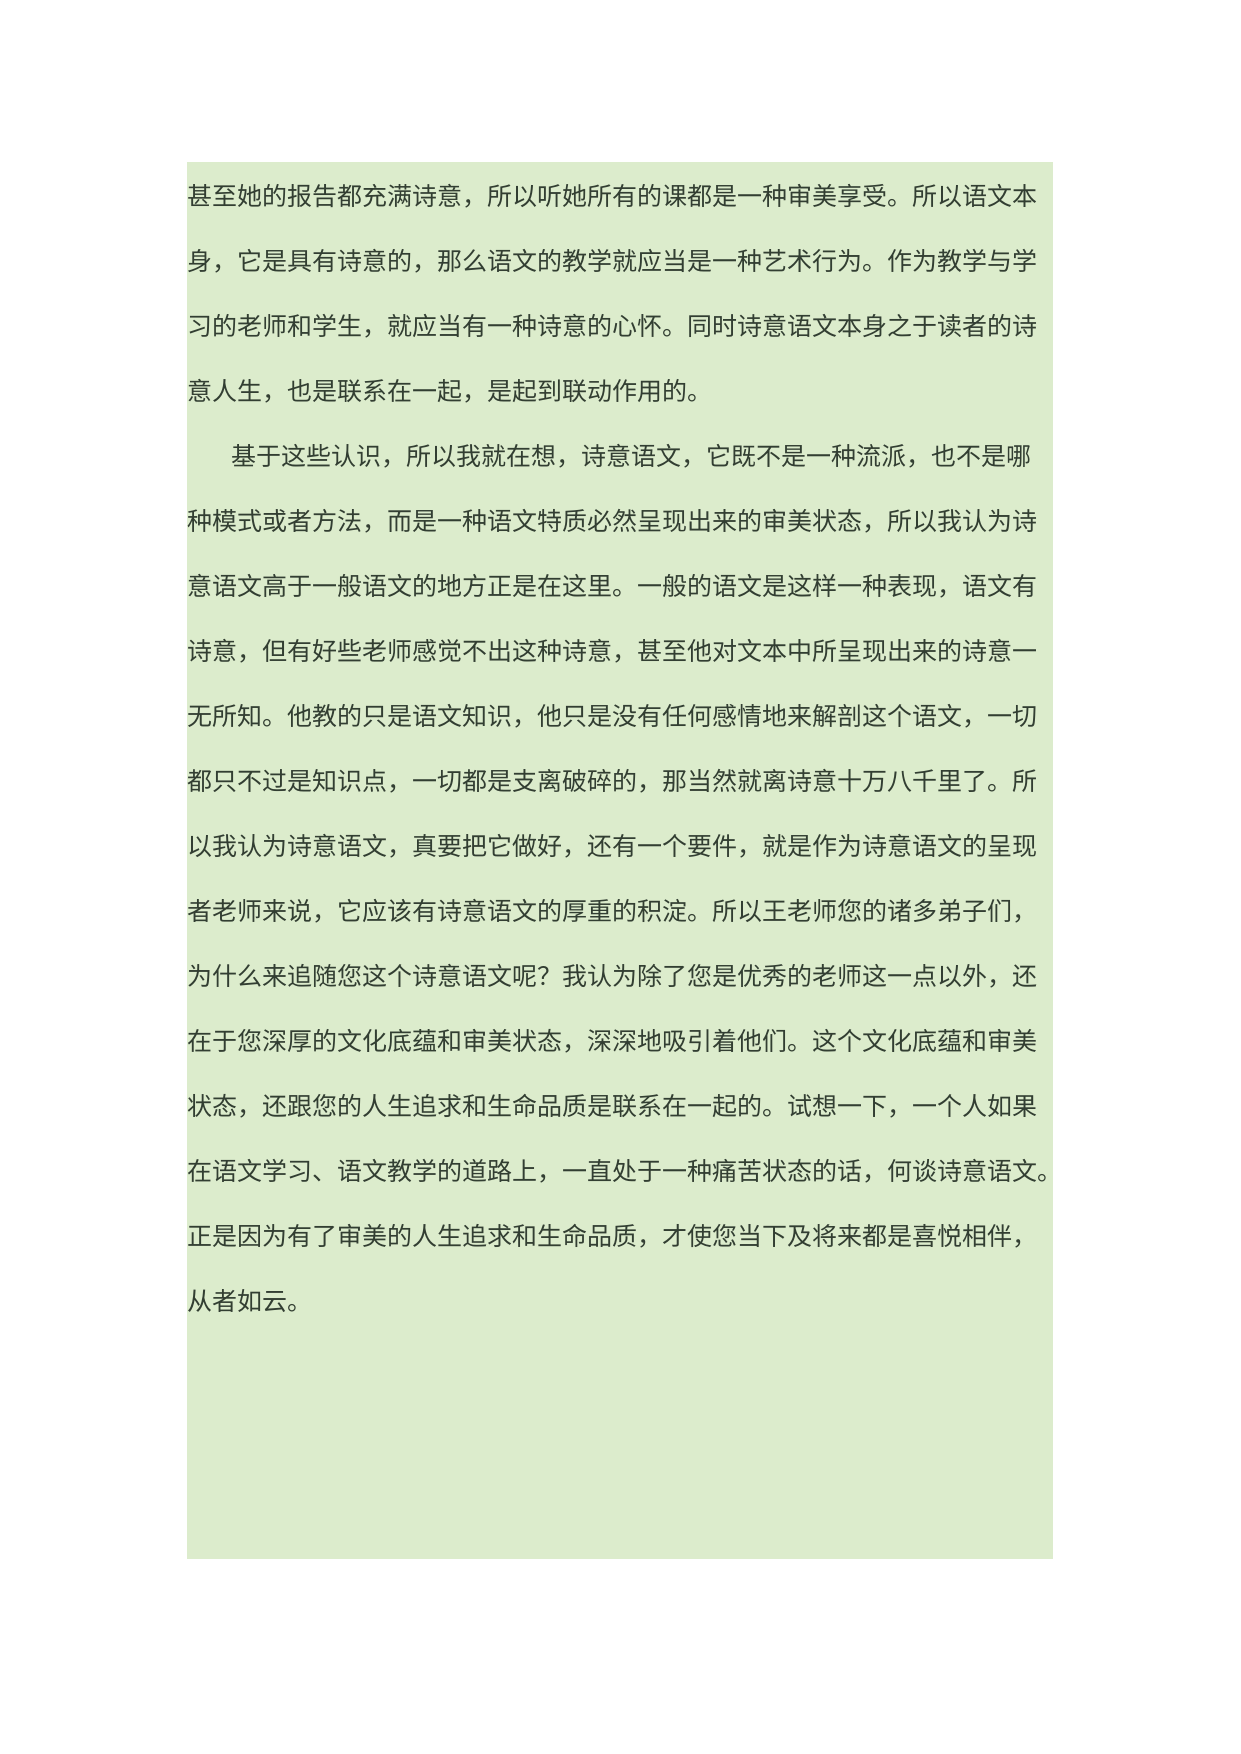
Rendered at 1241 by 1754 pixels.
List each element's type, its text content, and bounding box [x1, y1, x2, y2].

text 基于这些认识，所以我就在想，诗意语文，它既不是一种流派，也不是哪种模式或者方法，而是一种语文特质必然呈现出来的审美状态，所以我认为诗意语文高于一般语文的地方正是在这里。一般的语文是这样一种表现，语文有诗意，但有好些老师感觉不出这种诗意，甚至他对文本中所呈现出来的诗意一无所知。他教的只是语文知识，他只是没有任何感情地来解剖这个语文，一切都只不过是知识点，一切都是支离破碎的，那当然就离诗意十万八千里了。所以我认为诗意语文，真要把它做好，还有一个要件，就是作为诗意语文的呈现者老师来说，它应该有诗意语文的厚重的积淀。所以王老师您的诸多弟子们，为什么来追随您这个诗意语文呢？我认为除了您是优秀的老师这一点以外，还在于您深厚的文化底蕴和审美状态，深深地吸引着他们。这个文化底蕴和审美状态，还跟您的人生追求和生命品质是联系在一起的。试想一下，一个人如果在语文学习、语文教学的道路上，一直处于一种痛苦状态的话，何谈诗意语文。正是因为有了审美的人生追求和生命品质，才使您当下及将来都是喜悦相伴，从者如云。 [187, 422, 1053, 1332]
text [187, 162, 1053, 422]
